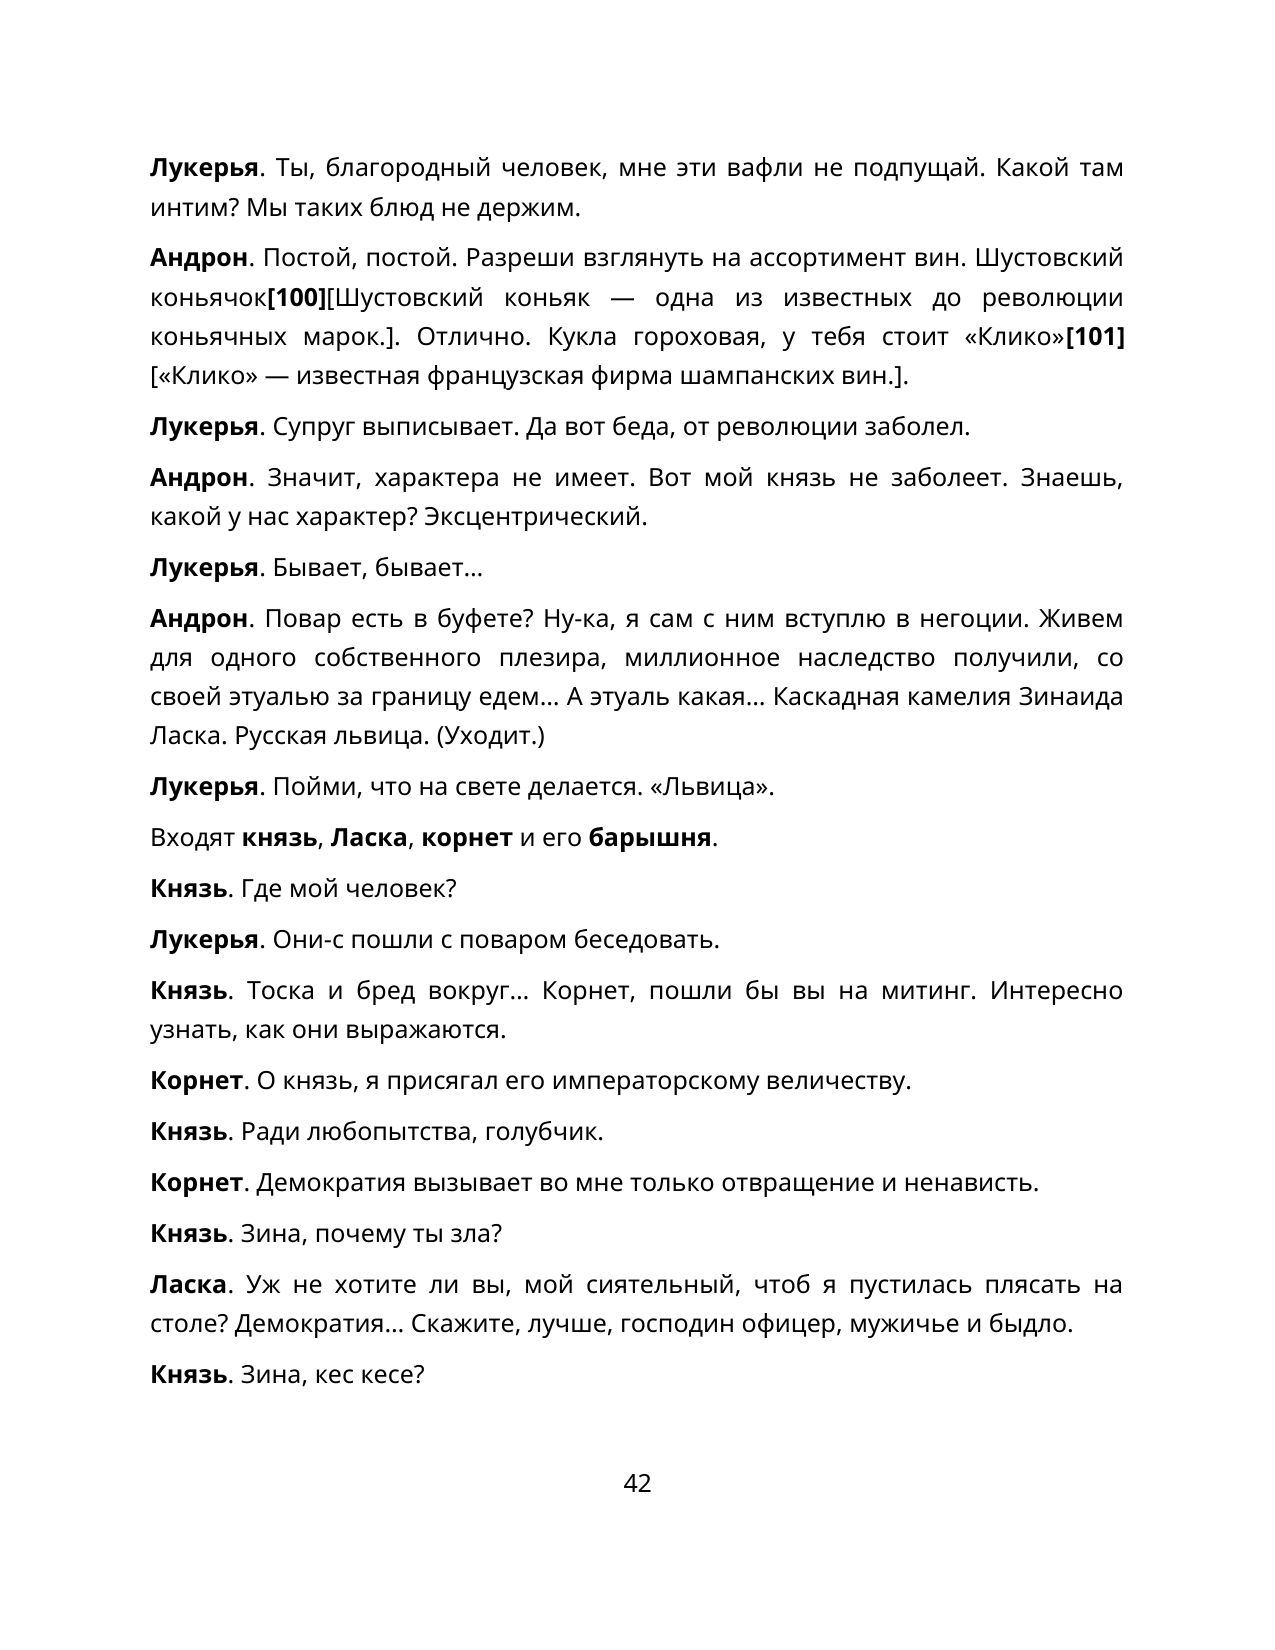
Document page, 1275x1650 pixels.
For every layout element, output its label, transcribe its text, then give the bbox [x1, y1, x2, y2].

text Князь. Ради любопытства, голубчик. [150, 1114, 1125, 1148]
text Лукерья. Пойми, что на свете делается. «Львица». [150, 769, 1125, 803]
text Лукерья. Бывает, бывает… [150, 549, 1125, 584]
text Лукерья. Они-с пошли с поваром беседовать. [150, 922, 1125, 956]
text Андрон. Постой, постой. Разреши взглянуть на ассортимент вин. Шустовский коньячок[100][Шустовский коньяк — одна из известных до революции коньячных марок.]. Отлично. Кукла гороховая, у тебя стоит «Клико»[101][«Клико» — известная французская фирма шампанских вин.]. [150, 240, 1125, 392]
text Князь. Зина, почему ты зла? [150, 1216, 1125, 1250]
text Андрон. Повар есть в буфете? Ну-ка, я сам с ним вступлю в негоции. Живем для одного собственного плезира, миллионное наследство получили, со своей этуалью за границу едем… А этуаль какая… Каскадная камелия Зинаида Ласка. Русская львица. (Уходит.) [150, 601, 1125, 752]
text Князь. Тоска и бред вокруг… Корнет, пошли бы вы на митинг. Интересно узнать, как они выражаются. [150, 973, 1125, 1046]
text Князь. Зина, кес кесе? [150, 1357, 1125, 1391]
text Ласка. Уж не хотите ли вы, мой сиятельный, чтоб я пустилась плясать на столе? Демократия… Скажите, лучше, господин офицер, мужичье и быдло. [150, 1267, 1125, 1340]
text Князь. Где мой человек? [150, 871, 1125, 905]
text Лукерья. Супруг выписывает. Да вот беда, от революции заболел. [150, 408, 1125, 443]
text Корнет. О князь, я присягал его императорскому величеству. [150, 1063, 1125, 1097]
text Андрон. Значит, характера не имеет. Вот мой князь не заболеет. Знаешь, какой у нас характер? Эксцентрический. [150, 459, 1125, 533]
text Входят князь, Ласка, корнет и его барышня. [150, 820, 1125, 854]
text Корнет. Демократия вызывает во мне только отвращение и ненависть. [150, 1165, 1125, 1199]
text Лукерья. Ты, благородный человек, мне эти вафли не подпущай. Какой там интим? Мы таких блюд не держим. [150, 150, 1125, 223]
